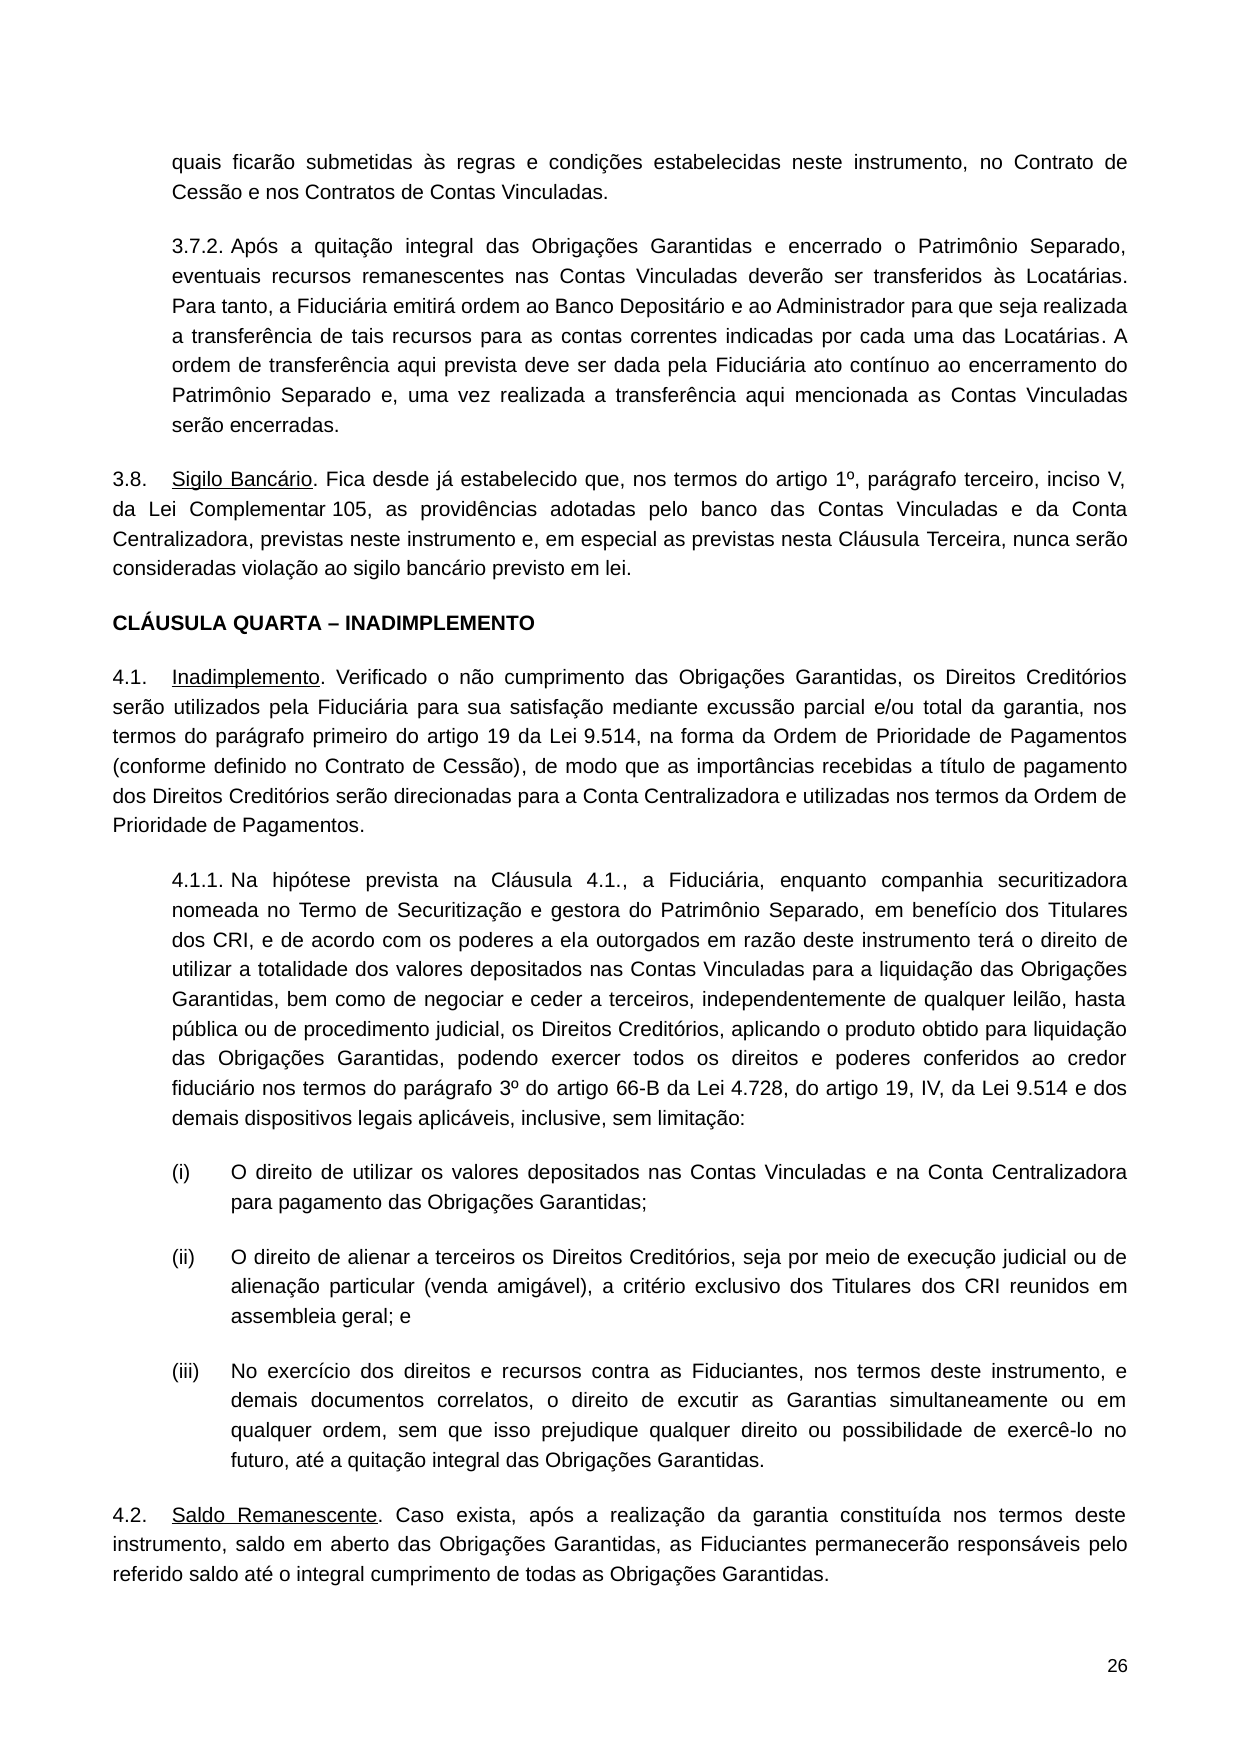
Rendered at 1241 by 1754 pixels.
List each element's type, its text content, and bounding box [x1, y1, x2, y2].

list Sigilo Bancário. Fica desde já estabelecido que, nos termos do artigo 1º, parágrafo terceiro, inciso V, da Lei Complementar 105, as providências adotadas pelo banco das Contas Vinculadas e da Conta Centralizadora, previstas neste instrumento e, em especial as previstas nesta Cláusula Terceira, nunca serão consideradas violação ao sigilo bancário previsto em lei. [112, 467, 1128, 580]
list No exercício dos direitos e recursos contra as Fiduciantes, nos termos deste instrumento, e demais documentos correlatos, o direito de excutir as Garantias simultaneamente ou em qualquer ordem, sem que isso prejudique qualquer direito ou possibilidade de exercê-lo no futuro, até a quitação integral das Obrigações Garantidas. [172, 1359, 1128, 1472]
list CLÁUSULA QUARTA – INADIMPLEMENTO [75, 611, 1128, 635]
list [172, 150, 1128, 204]
list Inadimplemento. Verificado o não cumprimento das Obrigações Garantidas, os Direitos Creditórios serão utilizados pela Fiduciária para sua satisfação mediante excussão parcial e/ou total da garantia, nos termos do parágrafo primeiro do artigo 19 da Lei 9.514, na forma da Ordem de Prioridade de Pagamentos (conforme definido no Contrato de Cessão), de modo que as importâncias recebidas a título de pagamento dos Direitos Creditórios serão direcionadas para a Conta Centralizadora e utilizadas nos termos da Ordem de Prioridade de Pagamentos. [112, 665, 1128, 837]
list Na hipótese prevista na Cláusula 4.1., a Fiduciária, enquanto companhia securitizadora nomeada no Termo de Securitização e gestora do Patrimônio Separado, em benefício dos Titulares dos CRI, e de acordo com os poderes a ela outorgados em razão deste instrumento terá o direito de utilizar a totalidade dos valores depositados nas Contas Vinculadas para a liquidação das Obrigações Garantidas, bem como de negociar e ceder a terceiros, independentemente de qualquer leilão, hasta pública ou de procedimento judicial, os Direitos Creditórios, aplicando o produto obtido para liquidação das Obrigações Garantidas, podendo exercer todos os direitos e poderes conferidos ao credor fiduciário nos termos do parágrafo 3º do artigo 66-B da Lei 4.728, do artigo 19, IV, da Lei 9.514 e dos demais dispositivos legais aplicáveis, inclusive, sem limitação: [172, 868, 1128, 1129]
list O direito de alienar a terceiros os Direitos Creditórios, seja por meio de execução judicial ou de alienação particular (venda amigável), a critério exclusivo dos Titulares dos CRI reunidos em assembleia geral; e [172, 1244, 1128, 1328]
list O direito de utilizar os valores depositados nas Contas Vinculadas e na Conta Centralizadora para pagamento das Obrigações Garantidas; [172, 1160, 1128, 1214]
list Saldo Remanescente. Caso exista, após a realização da garantia constituída nos termos deste instrumento, saldo em aberto das Obrigações Garantidas, as Fiduciantes permanecerão responsáveis pelo referido saldo até o integral cumprimento de todas as Obrigações Garantidas. [112, 1502, 1128, 1586]
list Após a quitação integral das Obrigações Garantidas e encerrado o Patrimônio Separado, eventuais recursos remanescentes nas Contas Vinculadas deverão ser transferidos às Locatárias. Para tanto, a Fiduciária emitirá ordem ao Banco Depositário e ao Administrador para que seja realizada a transferência de tais recursos para as contas correntes indicadas por cada uma das Locatárias. A ordem de transferência aqui prevista deve ser dada pela Fiduciária ato contínuo ao encerramento do Patrimônio Separado e, uma vez realizada a transferência aqui mencionada as Contas Vinculadas serão encerradas. [172, 234, 1128, 436]
